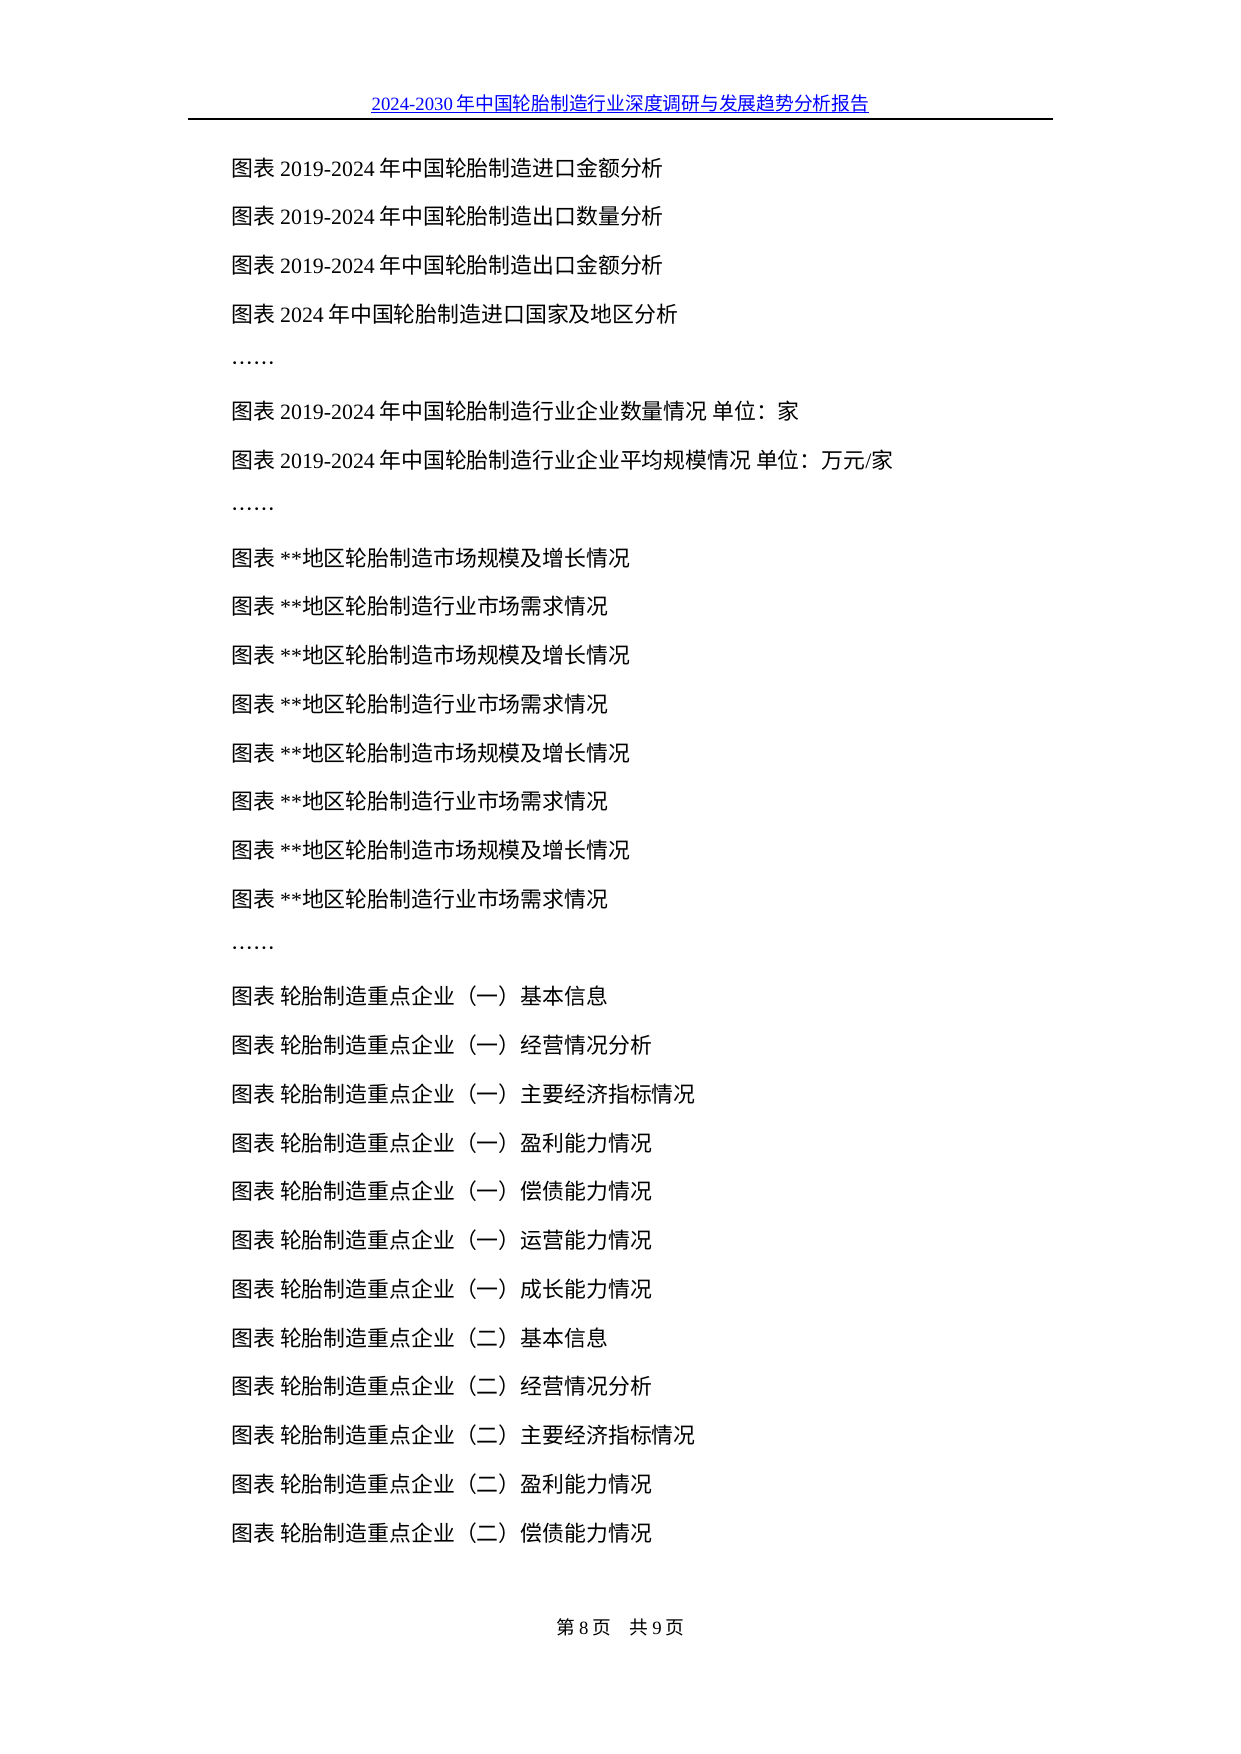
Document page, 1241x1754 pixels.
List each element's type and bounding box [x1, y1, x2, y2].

text [187, 150, 1053, 1548]
